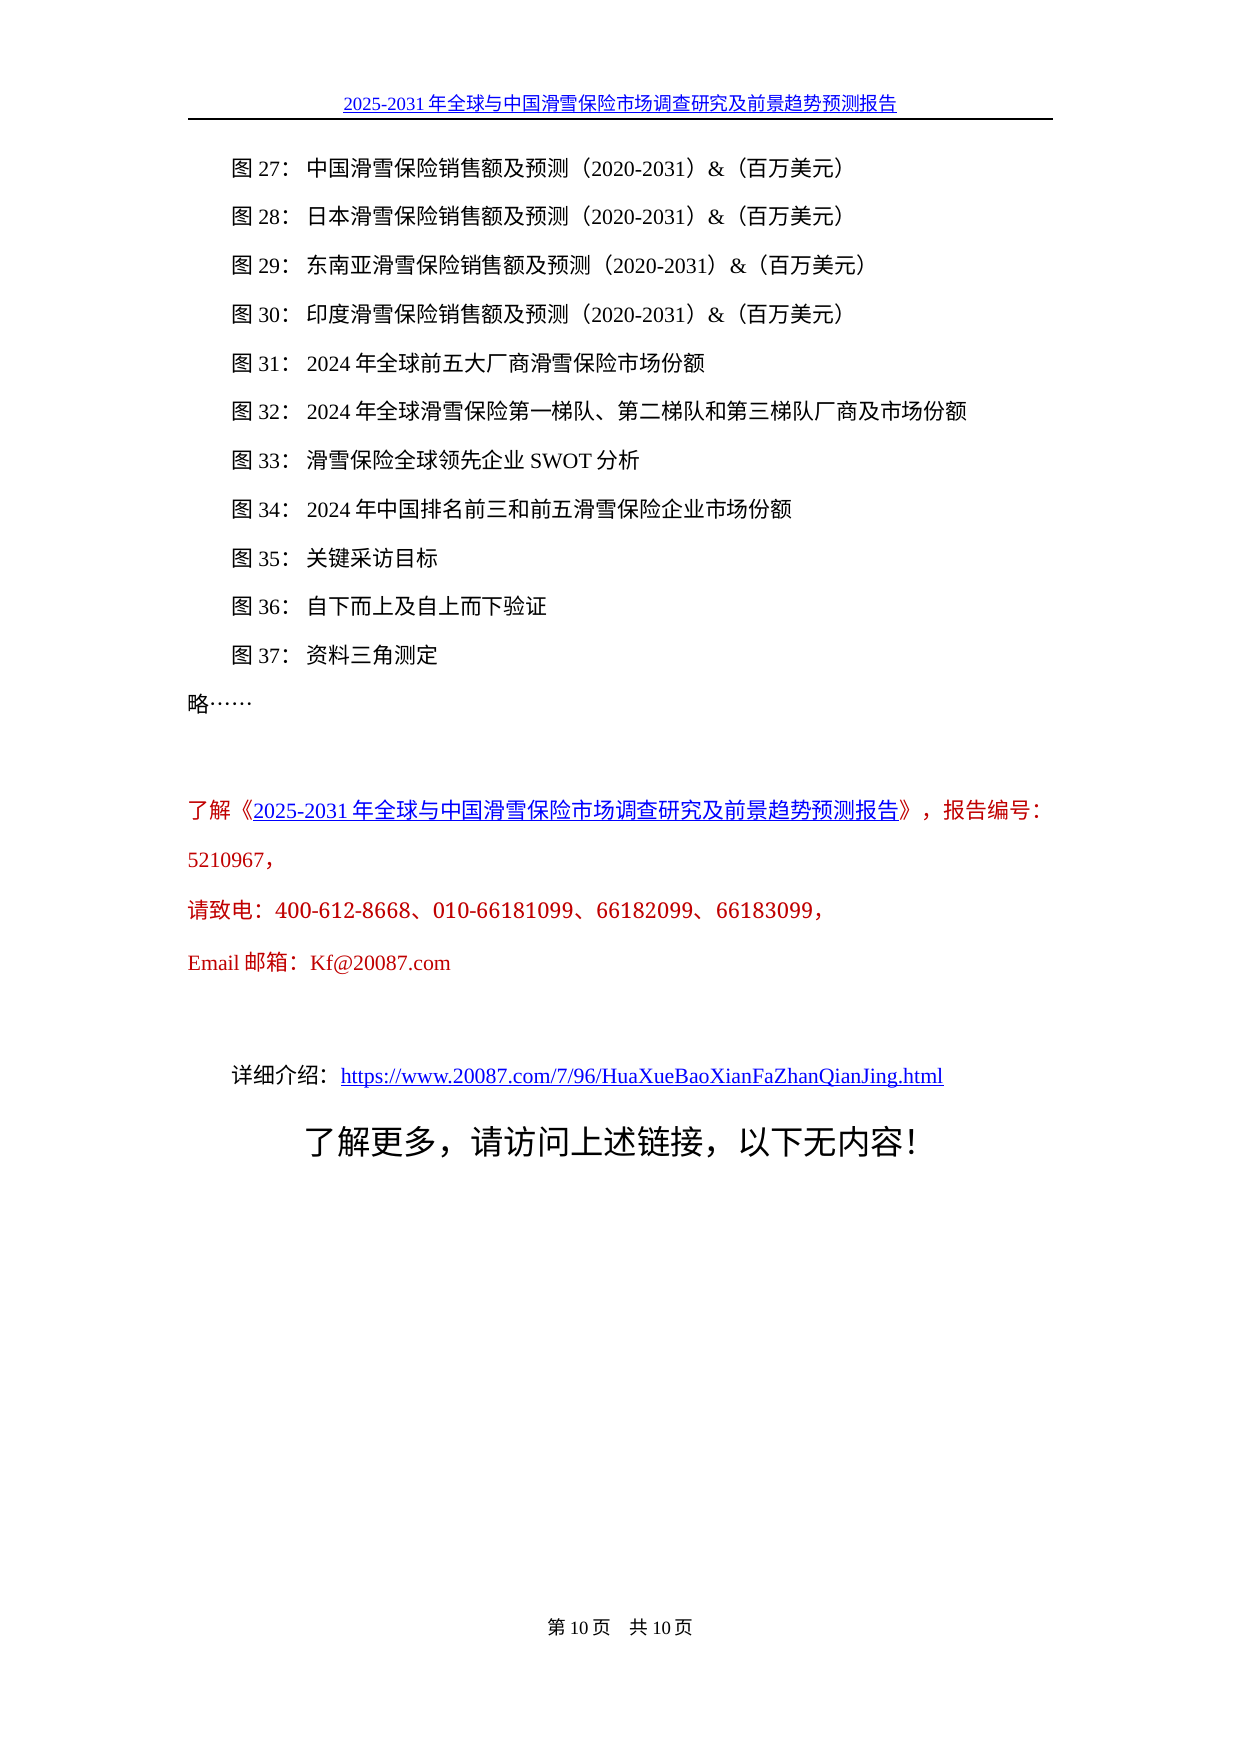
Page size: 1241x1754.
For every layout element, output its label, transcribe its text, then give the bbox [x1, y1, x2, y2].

text 请致电：400-612-8668、010-66181099、66182099、66183099， [187, 893, 1053, 926]
title 了解更多，请访问上述链接，以下无内容！ [187, 1108, 1053, 1173]
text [187, 150, 1053, 719]
text 详细介绍：https://www.20087.com/7/96/HuaXueBaoXianFaZhanQianJing.html [187, 1058, 1053, 1090]
text Email邮箱：Kf@20087.com [187, 945, 1053, 977]
text 了解《2025-2031年全球与中国滑雪保险市场调查研究及前景趋势预测报告》，报告编号：5210967， [187, 793, 1053, 874]
